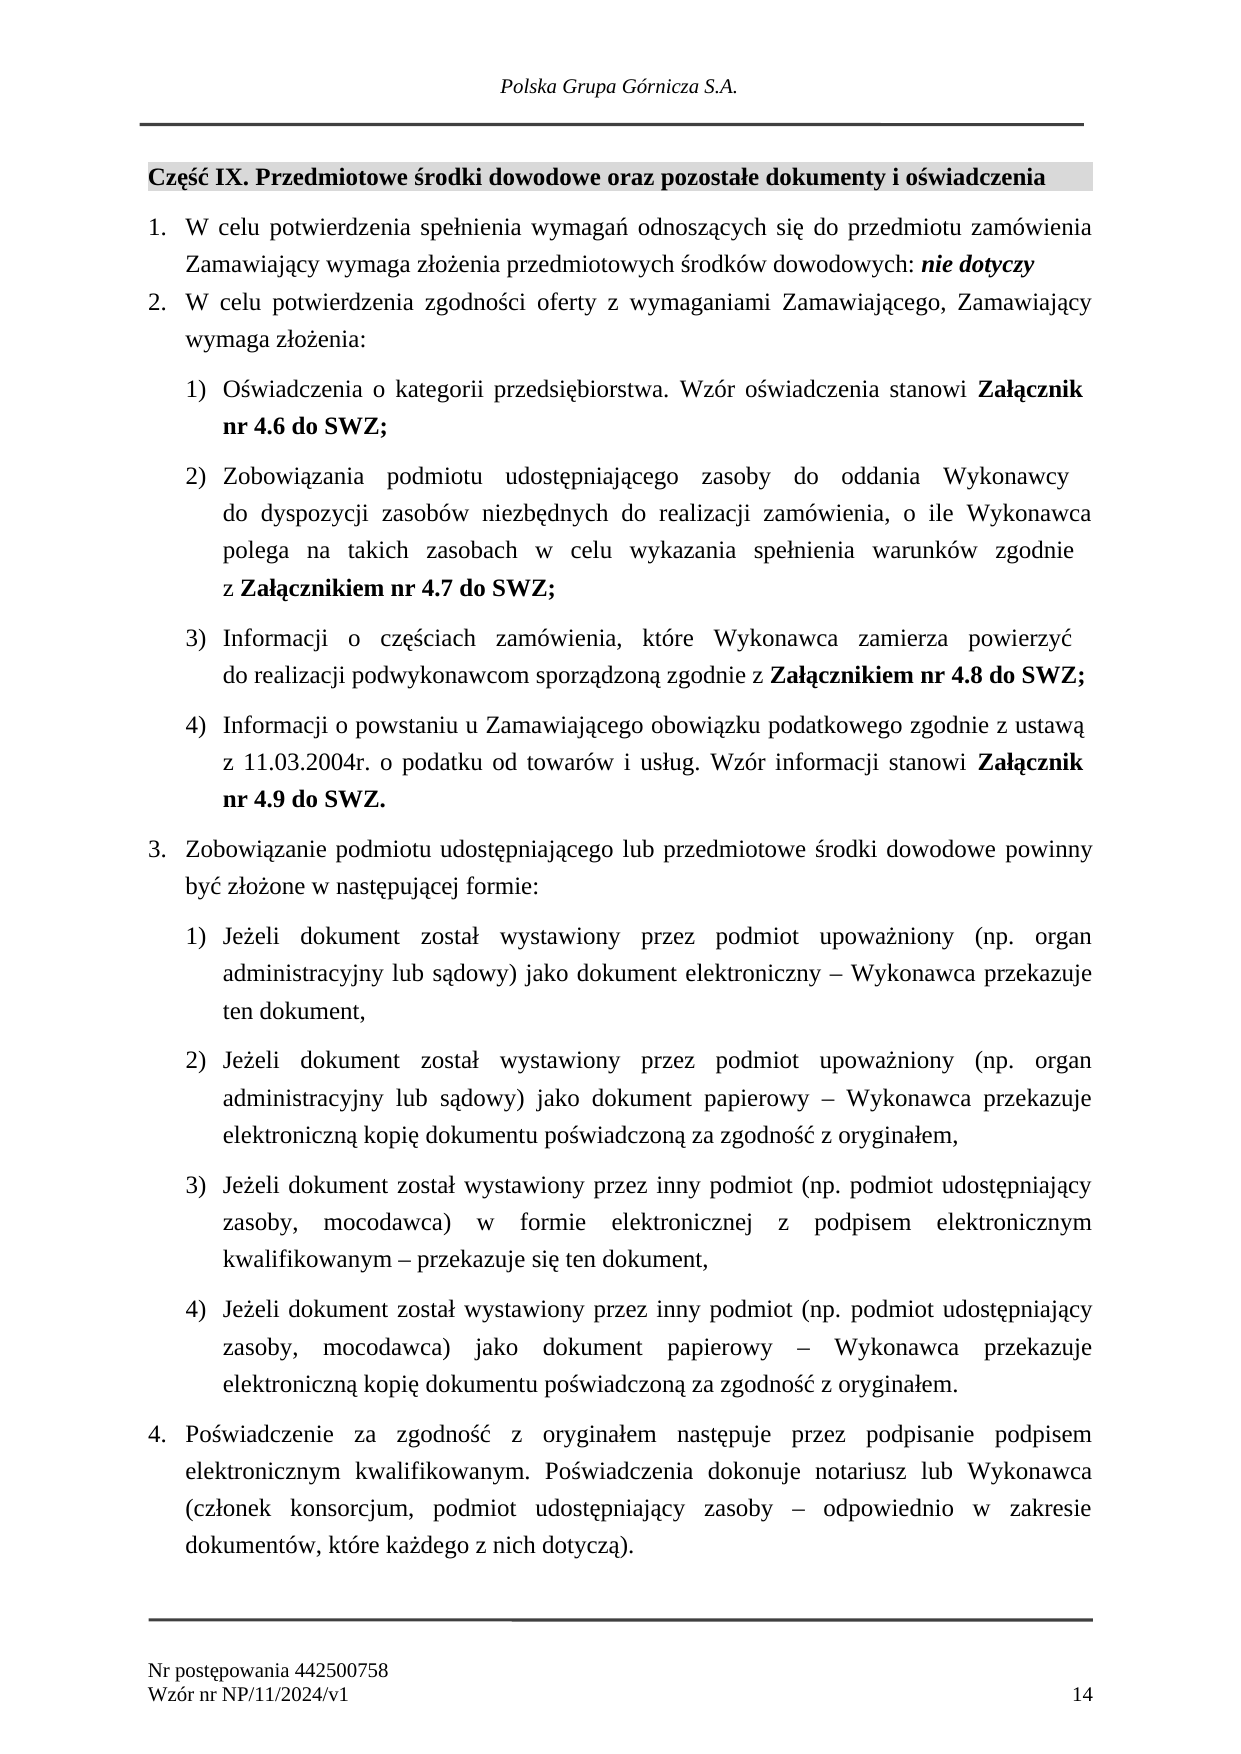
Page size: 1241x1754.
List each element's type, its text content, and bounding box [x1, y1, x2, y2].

list Poświadczenie za zgodność z oryginałem następuje przez podpisanie podpisem elektronicznym kwalifikowanym. Poświadczenia dokonuje notariusz lub Wykonawca (członek konsorcjum, podmiot udostępniający zasoby – odpowiednio w zakresie dokumentów, które każdego z nich dotyczą). [148, 1419, 1093, 1559]
list Informacji o częściach zamówienia, które Wykonawca zamierza powierzyć do realizacji podwykonawcom sporządzoną zgodnie z Załącznikiem nr 4.8 do SWZ; [185, 623, 1093, 689]
list Jeżeli dokument został wystawiony przez podmiot upoważniony (np. organ administracyjny lub sądowy) jako dokument papierowy – Wykonawca przekazuje elektroniczną kopię dokumentu poświadczoną za zgodność z oryginałem, [185, 1046, 1093, 1149]
list Informacji o powstaniu u Zamawiającego obowiązku podatkowego zgodnie z ustawą z 11.03.2004r. o podatku od towarów i usług. Wzór informacji stanowi Załącznik nr 4.9 do SWZ. [185, 710, 1093, 813]
list Zobowiązania podmiotu udostępniającego zasoby do oddania Wykonawcy do dyspozycji zasobów niezbędnych do realizacji zamówienia, o ile Wykonawca polega na takich zasobach w celu wykazania spełnienia warunków zgodnie z Załącznikiem nr 4.7 do SWZ; [185, 461, 1093, 602]
list Jeżeli dokument został wystawiony przez inny podmiot (np. podmiot udostępniający zasoby, mocodawca) jako dokument papierowy – Wykonawca przekazuje elektroniczną kopię dokumentu poświadczoną za zgodność z oryginałem. [185, 1294, 1093, 1398]
list W celu potwierdzenia spełnienia wymagań odnoszących się do przedmiotu zamówienia Zamawiający wymaga złożenia przedmiotowych środków dowodowych: nie dotyczy [148, 212, 1093, 278]
list Zobowiązanie podmiotu udostępniającego lub przedmiotowe środki dowodowe powinny być złożone w następującej formie: [148, 834, 1093, 900]
list Oświadczenia o kategorii przedsiębiorstwa. Wzór oświadczenia stanowi Załącznik nr 4.6 do SWZ; [185, 374, 1093, 440]
subtitle Część IX. Przedmiotowe środki dowodowe oraz pozostałe dokumenty i oświadczenia [148, 162, 1093, 191]
list W celu potwierdzenia zgodności oferty z wymaganiami Zamawiającego, Zamawiający wymaga złożenia: [148, 287, 1093, 353]
list Jeżeli dokument został wystawiony przez podmiot upoważniony (np. organ administracyjny lub sądowy) jako dokument elektroniczny – Wykonawca przekazuje ten dokument, [185, 921, 1093, 1024]
list Jeżeli dokument został wystawiony przez inny podmiot (np. podmiot udostępniający zasoby, mocodawca) w formie elektronicznej z podpisem elektronicznym kwalifikowanym – przekazuje się ten dokument, [185, 1170, 1093, 1273]
